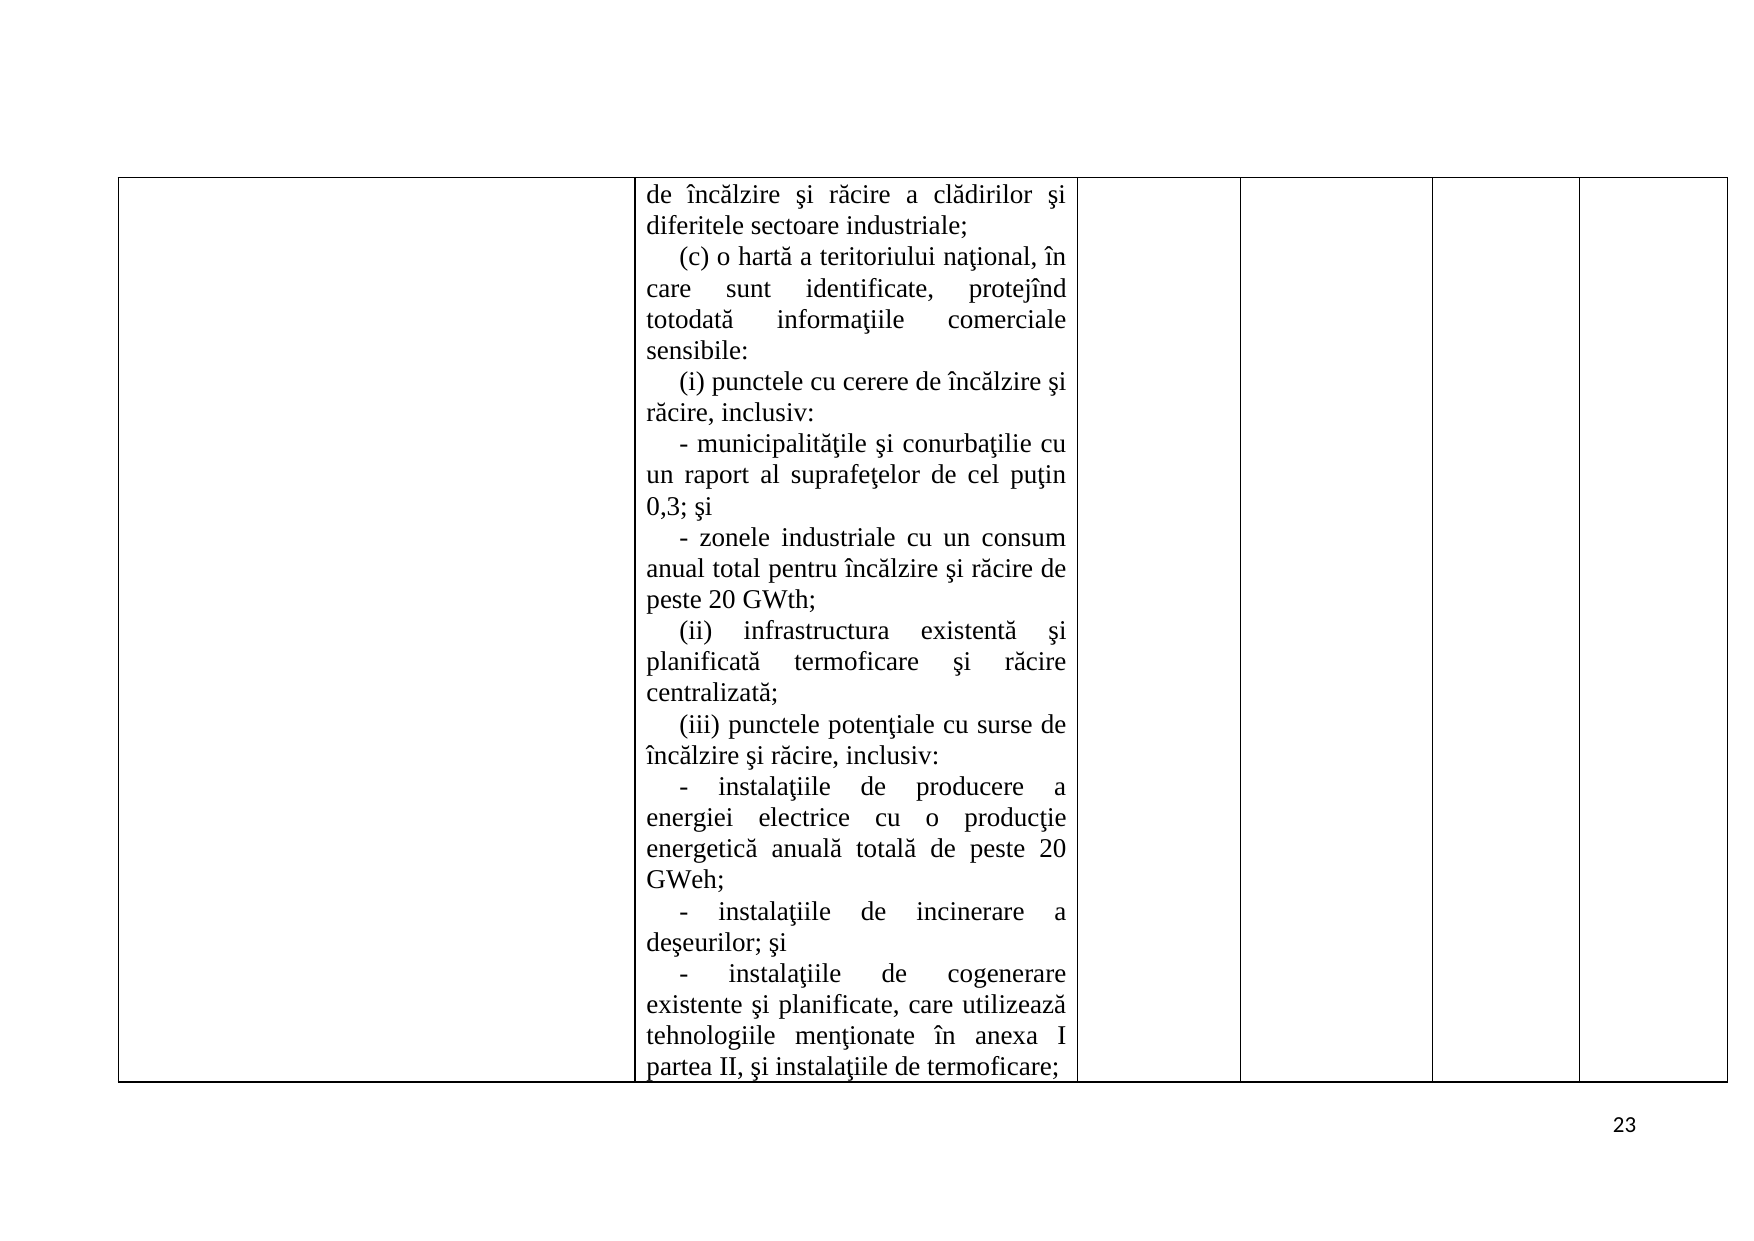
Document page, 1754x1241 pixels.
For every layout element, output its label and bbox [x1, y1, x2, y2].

table_cell [1580, 178, 1727, 1081]
table_cell [119, 178, 634, 1081]
table_cell [1433, 178, 1579, 1081]
table_cell [636, 178, 1077, 1081]
table_cell [1241, 178, 1432, 1081]
table_cell [1078, 178, 1240, 1081]
